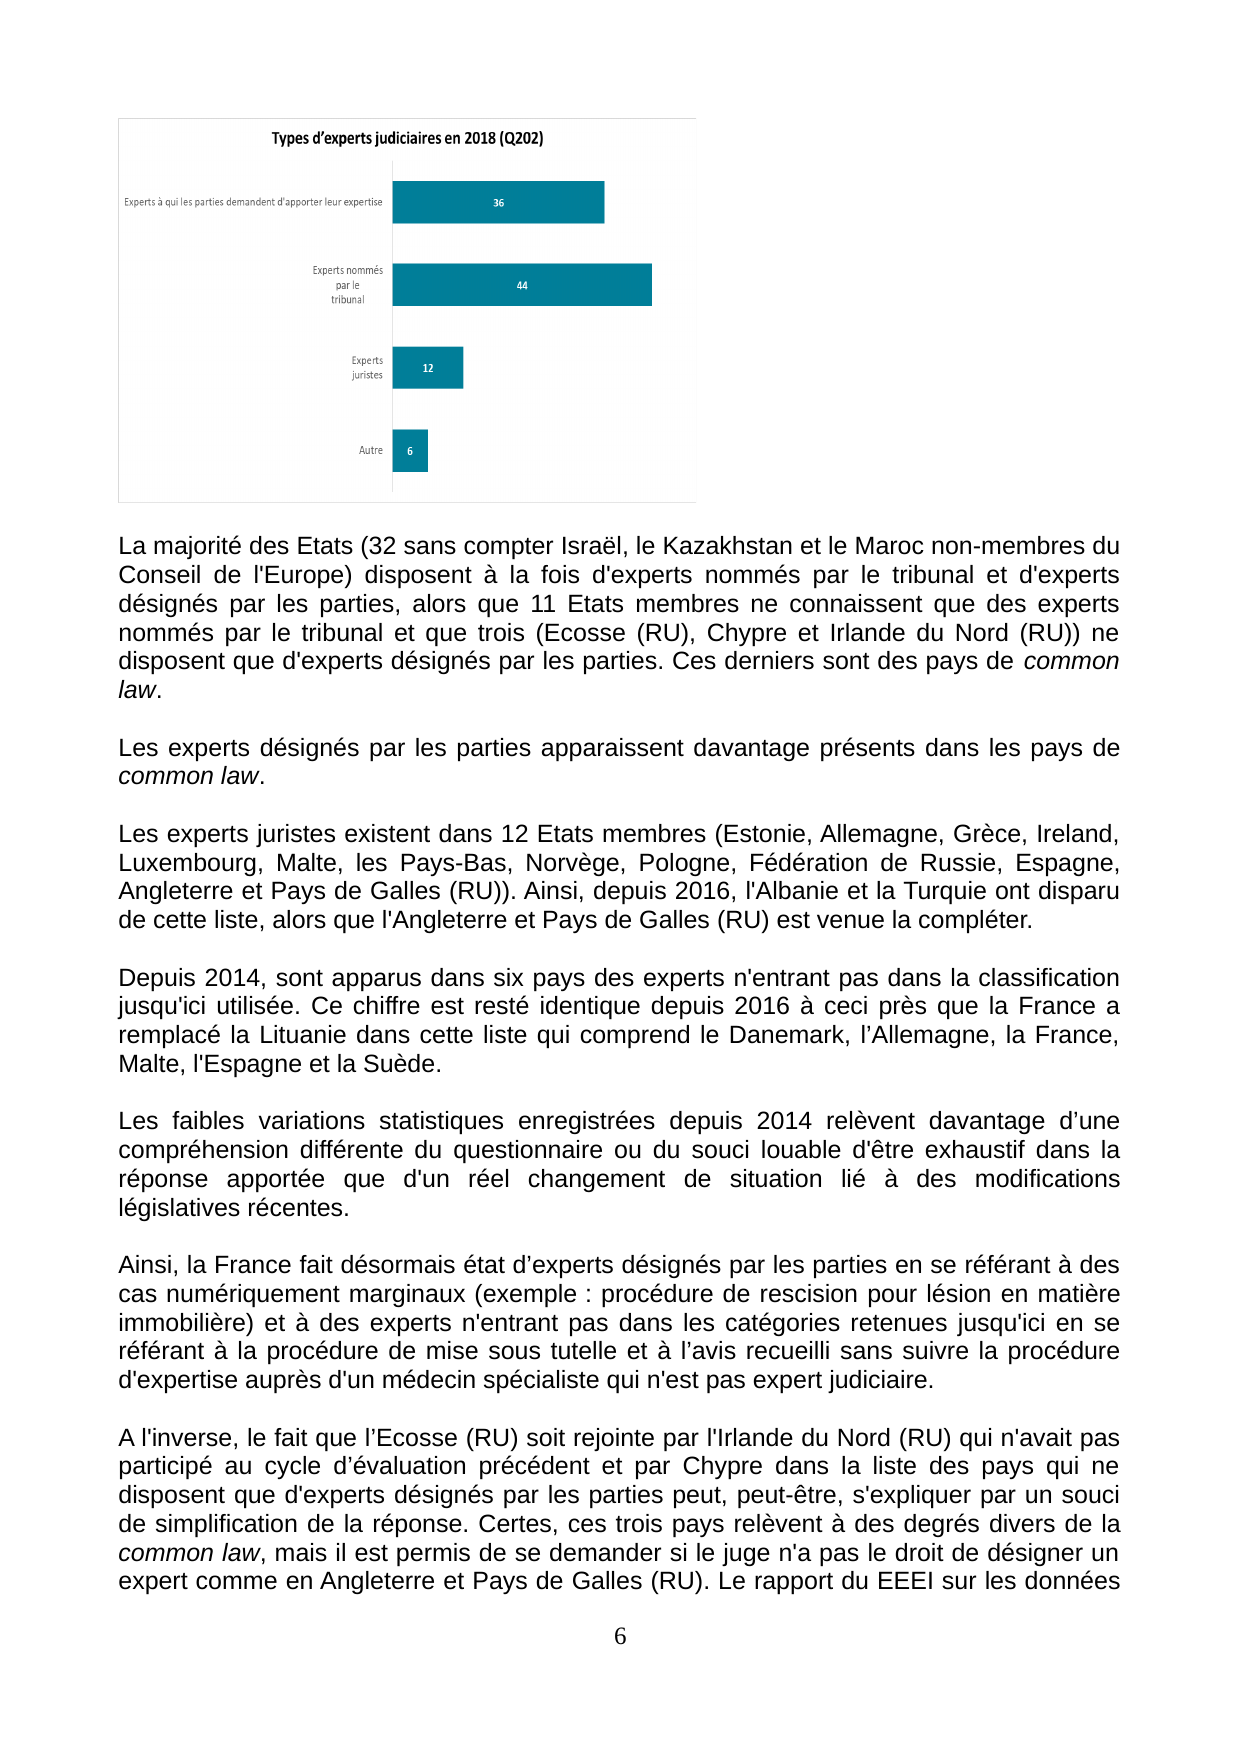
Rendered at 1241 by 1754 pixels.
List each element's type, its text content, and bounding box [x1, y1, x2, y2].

picture [118, 118, 697, 503]
text Les experts désignés par les parties apparaissent davantage présents dans les pays de common law. [118, 732, 1122, 790]
text La majorité des Etats (32 sans compter Israël, le Kazakhstan et le Maroc non-membres du Conseil de l'Europe) disposent à la fois d'experts nommés par le tribunal et d'experts désignés par les parties, alors que 11 Etats membres ne connaissent que des experts nommés par le tribunal et que trois (Ecosse (RU), Chypre et Irlande du Nord (RU)) ne disposent que d'experts désignés par les parties. Ces derniers sont des pays de common law. [118, 531, 1122, 704]
text Ainsi, la France fait désormais état d’experts désignés par les parties en se référant à des cas numériquement marginaux (exemple : procédure de rescision pour lésion en matière immobilière) et à des experts n'entrant pas dans les catégories retenues jusqu'ici en se référant à la procédure de mise sous tutelle et à l’avis recueilli sans suivre la procédure d'expertise auprès d'un médecin spécialiste qui n'est pas expert judiciaire. [118, 1250, 1122, 1394]
text Les experts juristes existent dans 12 Etats membres (Estonie, Allemagne, Grèce, Ireland, Luxembourg, Malte, les Pays-Bas, Norvège, Pologne, Fédération de Russie, Espagne, Angleterre et Pays de Galles (RU)). Ainsi, depuis 2016, l'Albanie et la Turquie ont disparu de cette liste, alors que l'Angleterre et Pays de Galles (RU) est venue la compléter. [118, 819, 1122, 934]
text Depuis 2014, sont apparus dans six pays des experts n'entrant pas dans la classification jusqu'ici utilisée. Ce chiffre est resté identique depuis 2016 à ceci près que la France a remplacé la Lituanie dans cette liste qui comprend le Danemark, l’Allemagne, la France, Malte, l'Espagne et la Suède. [118, 962, 1122, 1077]
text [118, 1422, 1122, 1595]
text Les faibles variations statistiques enregistrées depuis 2014 relèvent davantage d’une compréhension différente du questionnaire ou du souci louable d'être exhaustif dans la réponse apportée que d'un réel changement de situation lié à des modifications législatives récentes. [118, 1106, 1122, 1221]
